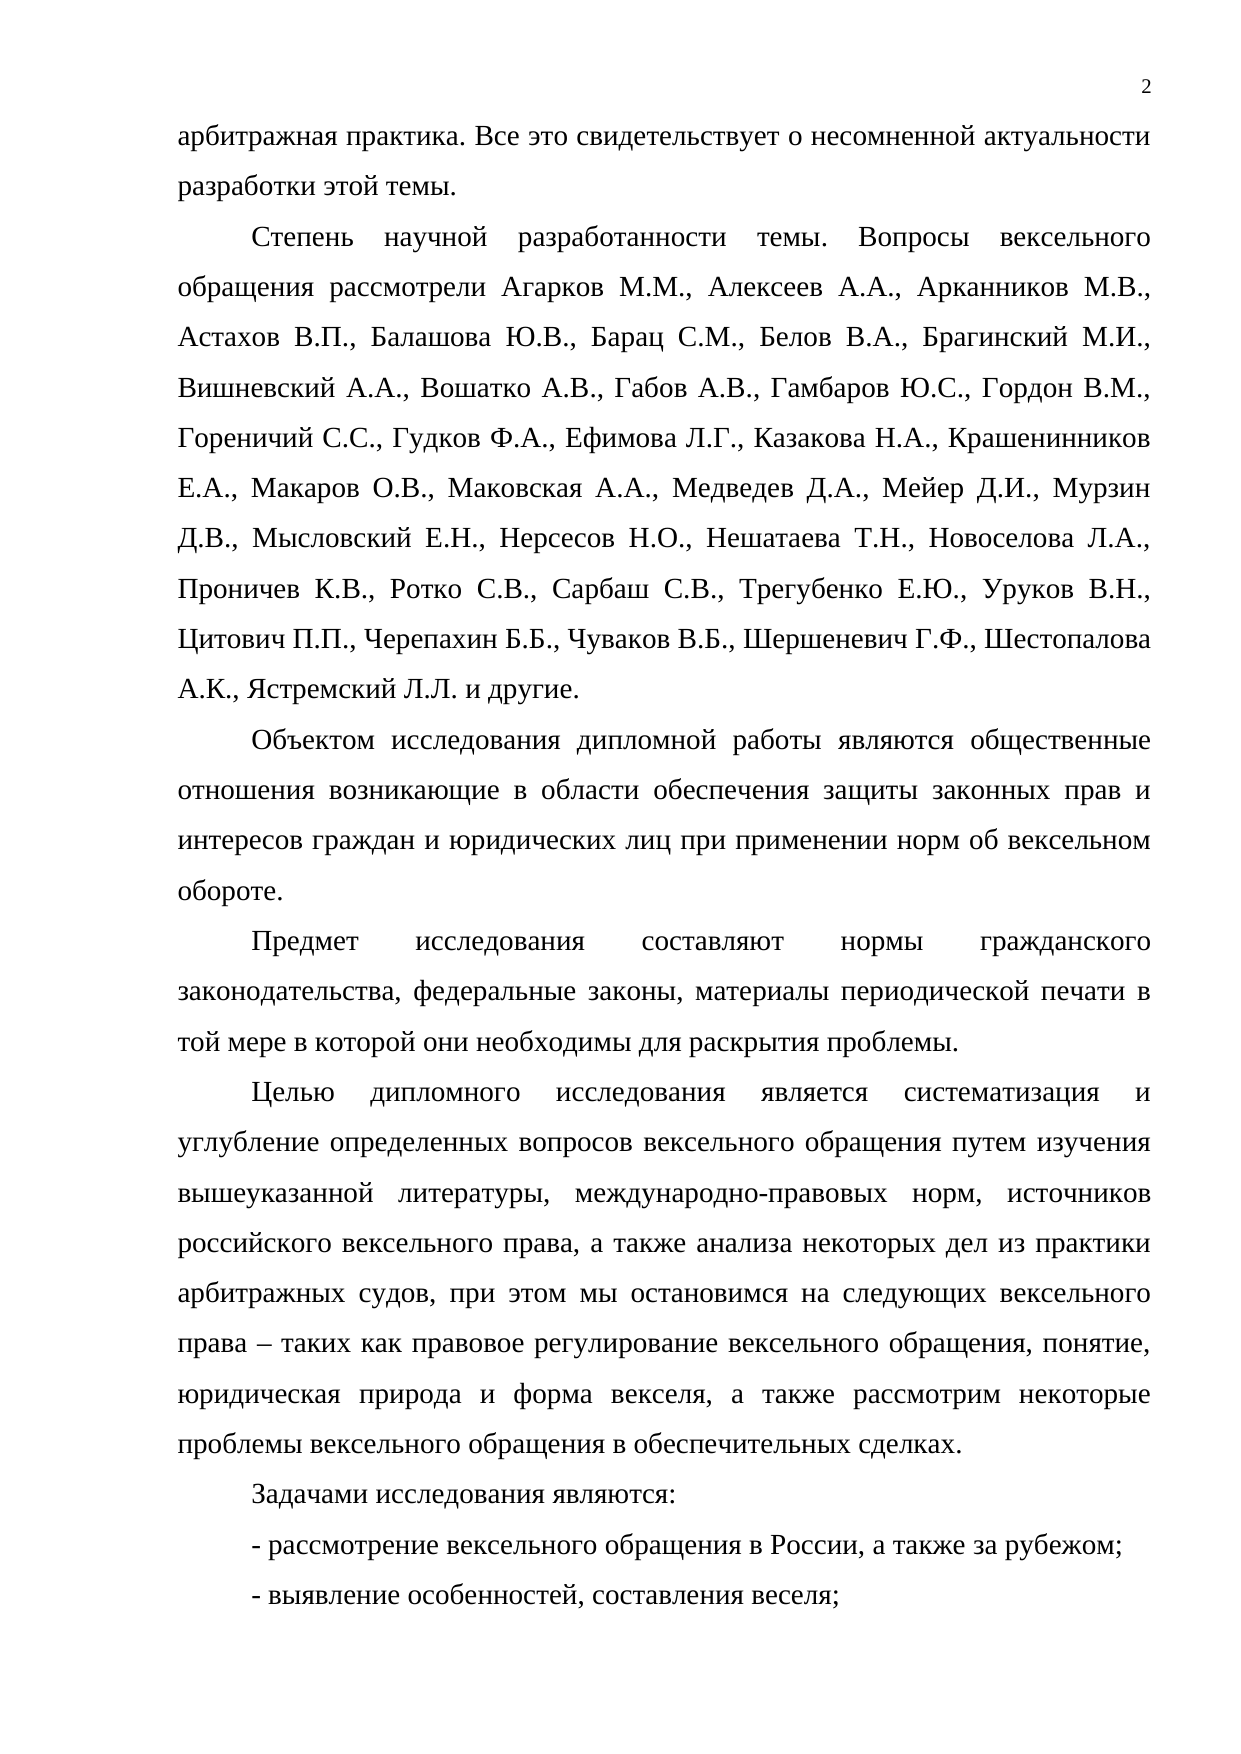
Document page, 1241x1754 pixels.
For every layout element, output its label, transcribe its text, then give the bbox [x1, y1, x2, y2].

text - выявление особенностей, составления веселя; [177, 1577, 1152, 1611]
text Целью дипломного исследования является систематизация и углубление определенных вопросов вексельного обращения путем изучения вышеуказанной литературы, международно-правовых норм, источников российского вексельного права, а также анализа некоторых дел из практики арбитражных судов, при этом мы остановимся на следующих вексельного права – таких как правовое регулирование вексельного обращения, понятие, юридическая природа и форма векселя, а также рассмотрим некоторые проблемы вексельного обращения в обеспечительных сделках. [177, 1074, 1152, 1460]
text Объектом исследования дипломной работы являются общественные отношения возникающие в области обеспечения защиты законных прав и интересов граждан и юридических лиц при применении норм об вексельном обороте. [177, 722, 1152, 906]
text Задачами исследования являются: [177, 1477, 1152, 1510]
text Степень научной разработанности темы. Вопросы вексельного обращения рассмотрели Агарков М.М., Алексеев А.А., Арканников М.В., Астахов В.П., Балашова Ю.В., Барац С.М., Белов В.А., Брагинский М.И., Вишневский А.А., Вошатко А.В., Габов А.В., Гамбаров Ю.С., Гордон В.М., Гореничий С.С., Гудков Ф.А., Ефимова Л.Г., Казакова Н.А., Крашенинников Е.А., Макаров О.В., Маковская А.А., Медведев Д.А., Мейер Д.И., Мурзин Д.В., Мысловский Е.Н., Нерсесов Н.О., Нешатаева Т.Н., Новоселова Л.А., Проничев К.В., Ротко С.В., Сарбаш С.В., Трегубенко Е.Ю., Уруков В.Н., Цитович П.П., Черепахин Б.Б., Чуваков В.Б., Шершеневич Г.Ф., Шестопалова А.К., Ястремский Л.Л. и другие. [177, 219, 1152, 705]
text - рассмотрение вексельного обращения в России, а также за рубежом; [177, 1527, 1152, 1560]
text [177, 118, 1152, 202]
text Предмет исследования составляют нормы гражданского законодательства, федеральные законы, материалы периодической печати в той мере в которой они необходимы для раскрытия проблемы. [177, 923, 1152, 1057]
